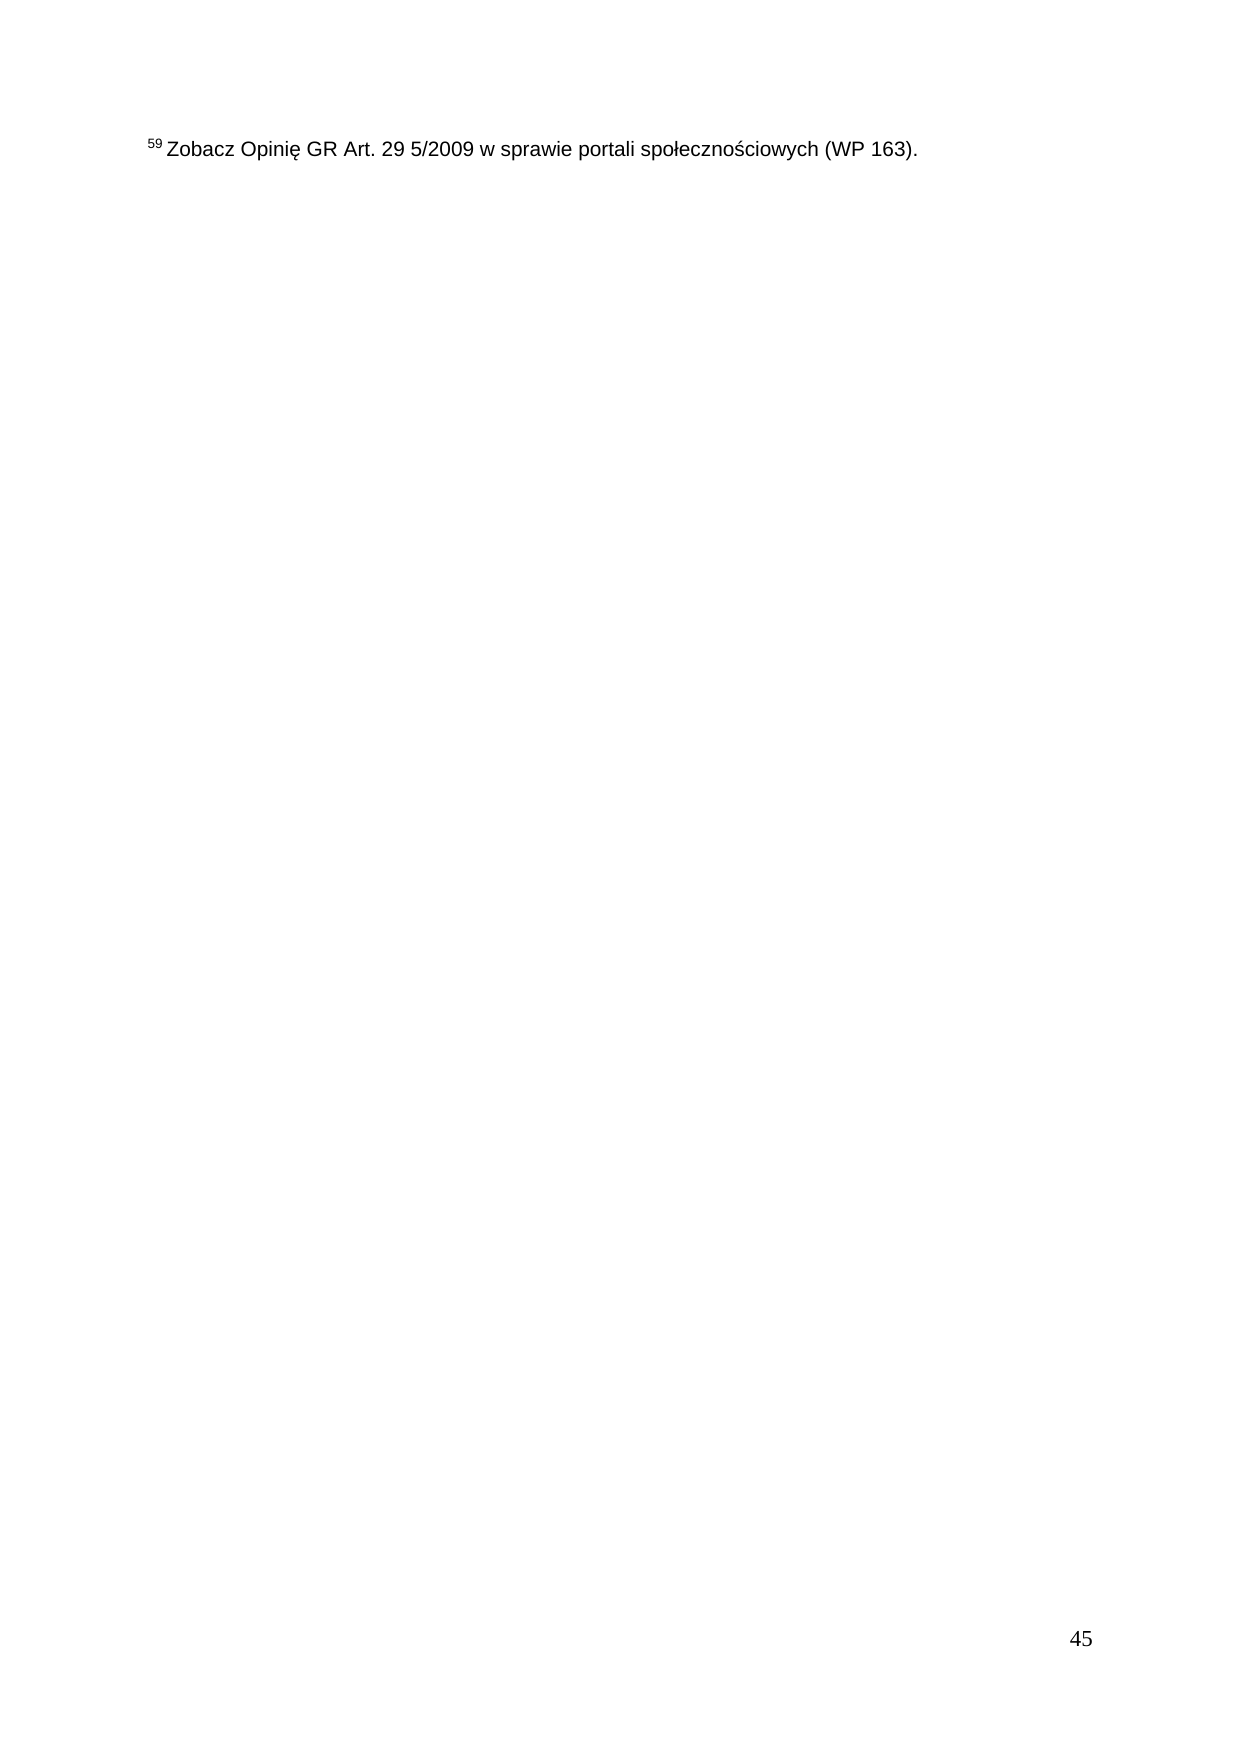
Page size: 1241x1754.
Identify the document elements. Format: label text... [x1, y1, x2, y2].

text 59 Zobacz Opinię GR Art. 29 5/2009 w sprawie portali społecznościowych (WP 163). [147, 137, 1105, 162]
